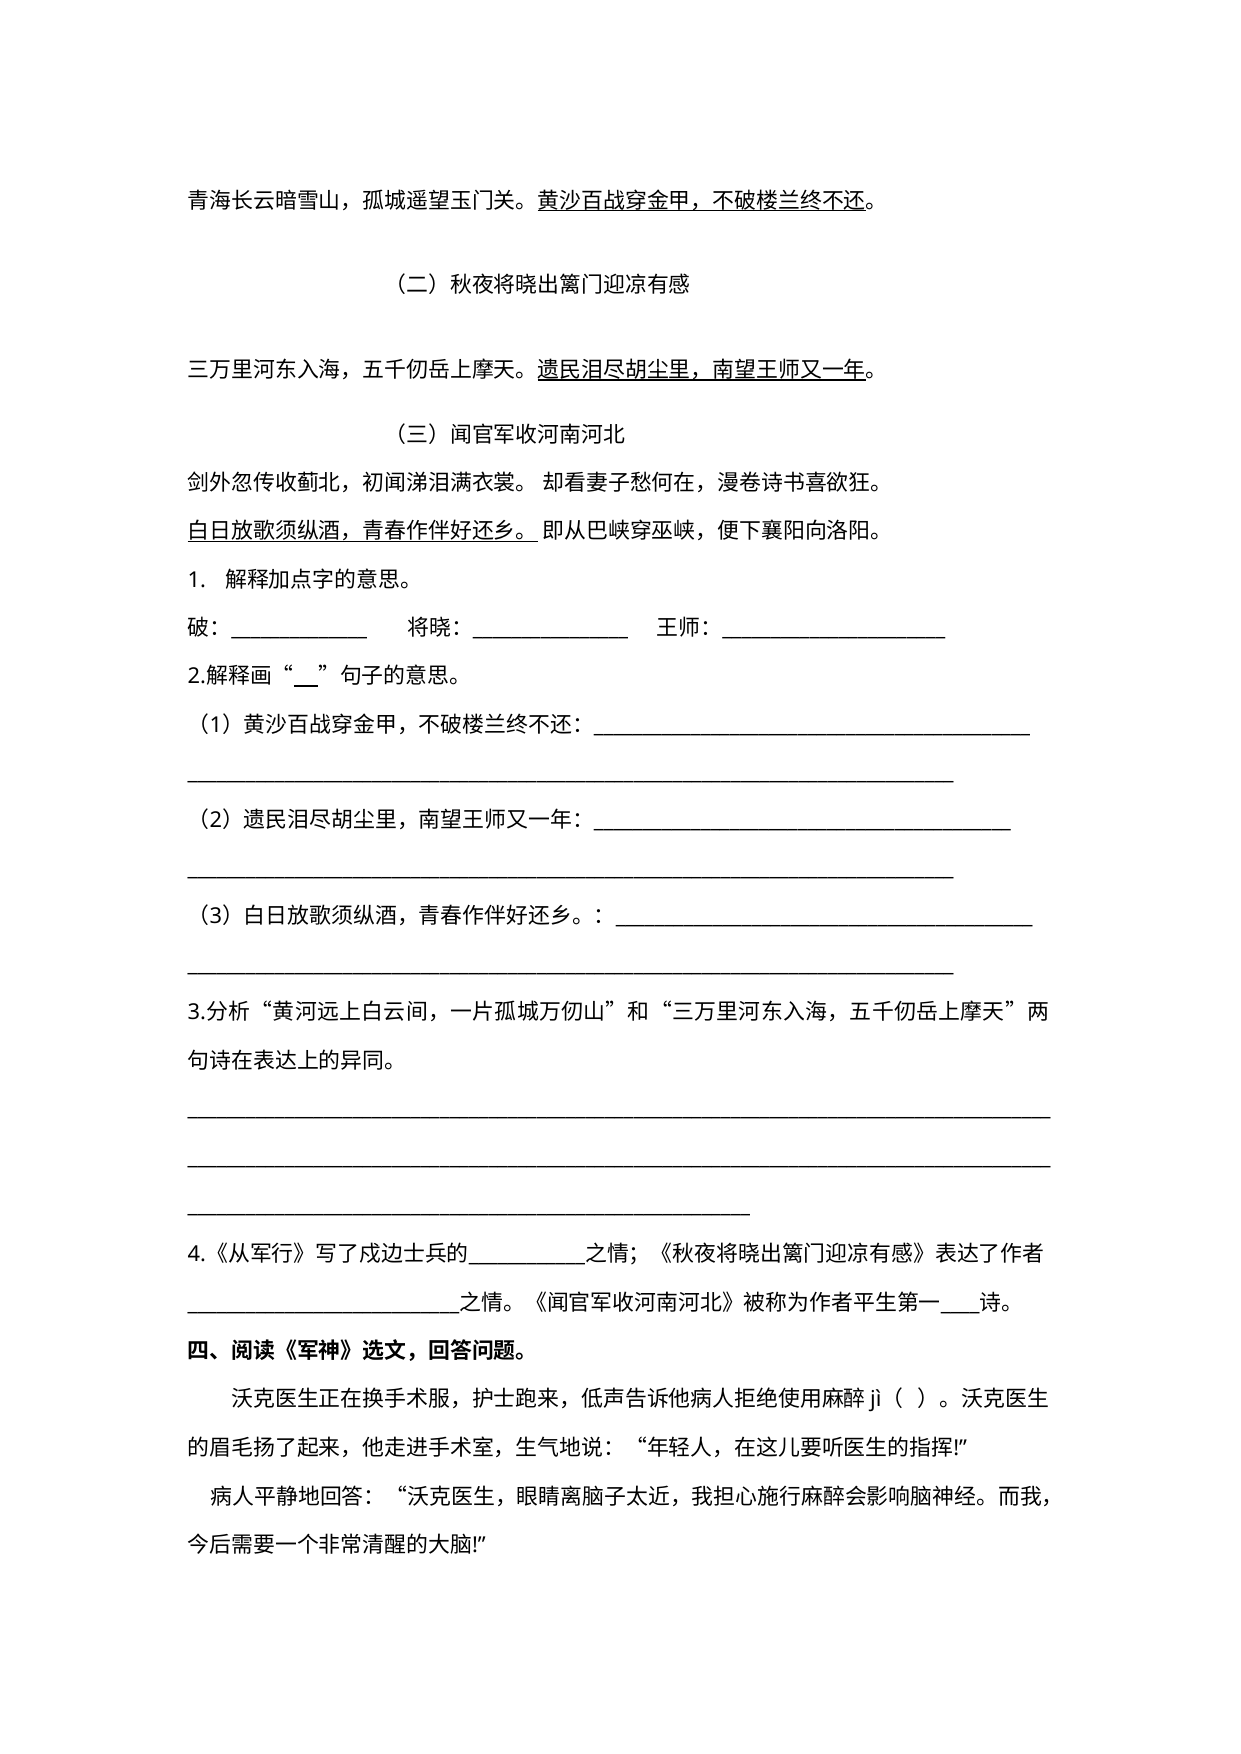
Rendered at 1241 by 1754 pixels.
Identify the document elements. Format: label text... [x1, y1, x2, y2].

text （三）闻官军收河南河北 [187, 416, 1053, 449]
text 4.《从军行》写了戍边士兵的____________之情；《秋夜将晓出篱门迎凉有感》表达了作者____________________________之情。《闻官军收河南河北》被称为作者平生第一____诗。 [187, 1236, 1053, 1317]
text _______________________________________________________________________________ [187, 946, 1053, 979]
text 白日放歌须纵酒，青春作伴好还乡。 即从巴峡穿巫峡，便下襄阳向洛阳。 [187, 513, 1053, 546]
text （1）黄沙百战穿金甲，不破楼兰终不还：_____________________________________________ [187, 706, 1053, 739]
text （2）遗民泪尽胡尘里，南望王师又一年：___________________________________________ [187, 802, 1053, 834]
text （二）秋夜将晓出篱门迎凉有感 [187, 247, 1053, 312]
text _______________________________________________________________________________ [187, 850, 1053, 883]
text 青海长云暗雪山，孤城遥望玉门关。黄沙百战穿金甲，不破楼兰终不还。 [187, 162, 1053, 227]
text 3.分析“黄河远上白云间，一片孤城万仞山”和“三万里河东入海，五千仞岳上摩天”两句诗在表达上的异同。 [187, 993, 1053, 1075]
text ____________________________________________________________________________________________________________________________________________________________________________________________________________________________________________ [187, 1091, 1053, 1221]
text 三万里河东入海，五千仞岳上摩天。遗民泪尽胡尘里，南望王师又一年。 [187, 332, 1053, 397]
text （3）白日放歌须纵酒，青春作伴好还乡。：___________________________________________ [187, 898, 1053, 930]
text _______________________________________________________________________________ [187, 755, 1053, 787]
text 剑外忽传收蓟北，初闻涕泪满衣裳。 却看妻子愁何在，漫卷诗书喜欲狂。 [187, 465, 1053, 497]
list 解释加点字的意思。 [187, 561, 1053, 594]
text 2.解释画“ ”句子的意思。 [187, 658, 1053, 691]
text 破：______________ 将晓：________________ 王师：_______________________ [187, 610, 1053, 642]
text 四、阅读《军神》选文，回答问题。 [187, 1333, 1053, 1365]
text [187, 1381, 1053, 1560]
